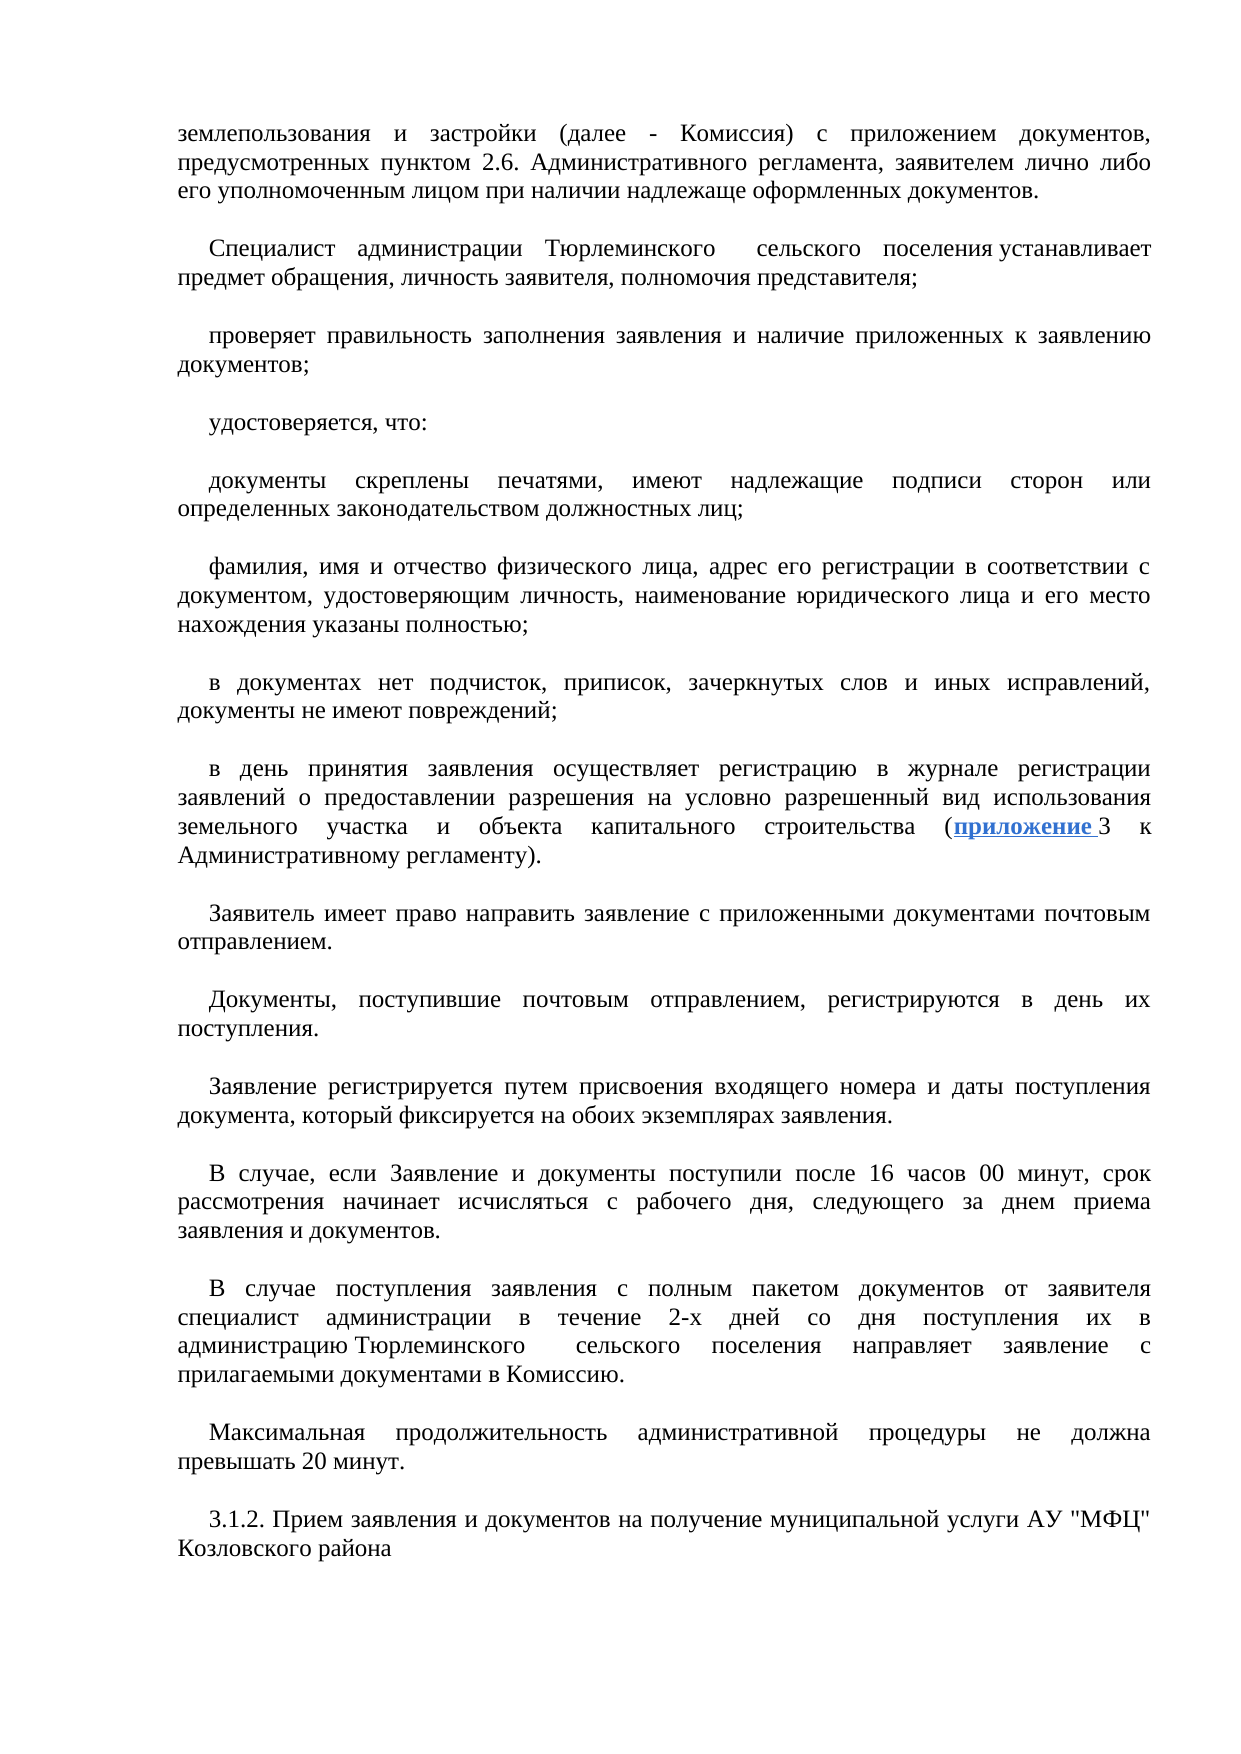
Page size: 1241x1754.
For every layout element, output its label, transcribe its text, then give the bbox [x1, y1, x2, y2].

text в день принятия заявления осуществляет регистрацию в журнале регистрации заявлений о предоставлении разрешения на условно разрешенный вид использования земельного участка и объекта капитального строительства (приложение 3 к Административному регламенту). [177, 753, 1152, 868]
text Заявитель имеет право направить заявление с приложенными документами почтовым отправлением. [177, 898, 1152, 955]
text документы скреплены печатями, имеют надлежащие подписи сторон или определенных законодательством должностных лиц; [177, 465, 1152, 522]
text удостоверяется, что: [177, 407, 1152, 436]
text в документах нет подчисток, приписок, зачеркнутых слов и иных исправлений, документы не имеют повреждений; [177, 667, 1152, 724]
text Заявление регистрируется путем присвоения входящего номера и даты поступления документа, который фиксируется на обоих экземплярах заявления. [177, 1071, 1152, 1128]
text В случае поступления заявления с полным пакетом документов от заявителя специалист администрации в течение 2-х дней со дня поступления их в администрацию Тюрлеминского сельского поселения направляет заявление с прилагаемыми документами в Комиссию. [177, 1273, 1152, 1388]
text 3.1.2. Прием заявления и документов на получение муниципальной услуги АУ "МФЦ" Козловского района [177, 1504, 1152, 1561]
text проверяет правильность заполнения заявления и наличие приложенных к заявлению документов; [177, 320, 1152, 378]
text В случае, если Заявление и документы поступили после 16 часов 00 минут, срок рассмотрения начинает исчисляться с рабочего дня, следующего за днем приема заявления и документов. [177, 1158, 1152, 1244]
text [177, 118, 1152, 204]
text фамилия, имя и отчество физического лица, адрес его регистрации в соответствии с документом, удостоверяющим личность, наименование юридического лица и его место нахождения указаны полностью; [177, 551, 1152, 638]
text Специалист администрации Тюрлеминского сельского поселения устанавливает предмет обращения, личность заявителя, полномочия представителя; [177, 233, 1152, 291]
text Максимальная продолжительность административной процедуры не должна превышать 20 минут. [177, 1417, 1152, 1475]
text Документы, поступившие почтовым отправлением, регистрируются в день их поступления. [177, 984, 1152, 1042]
